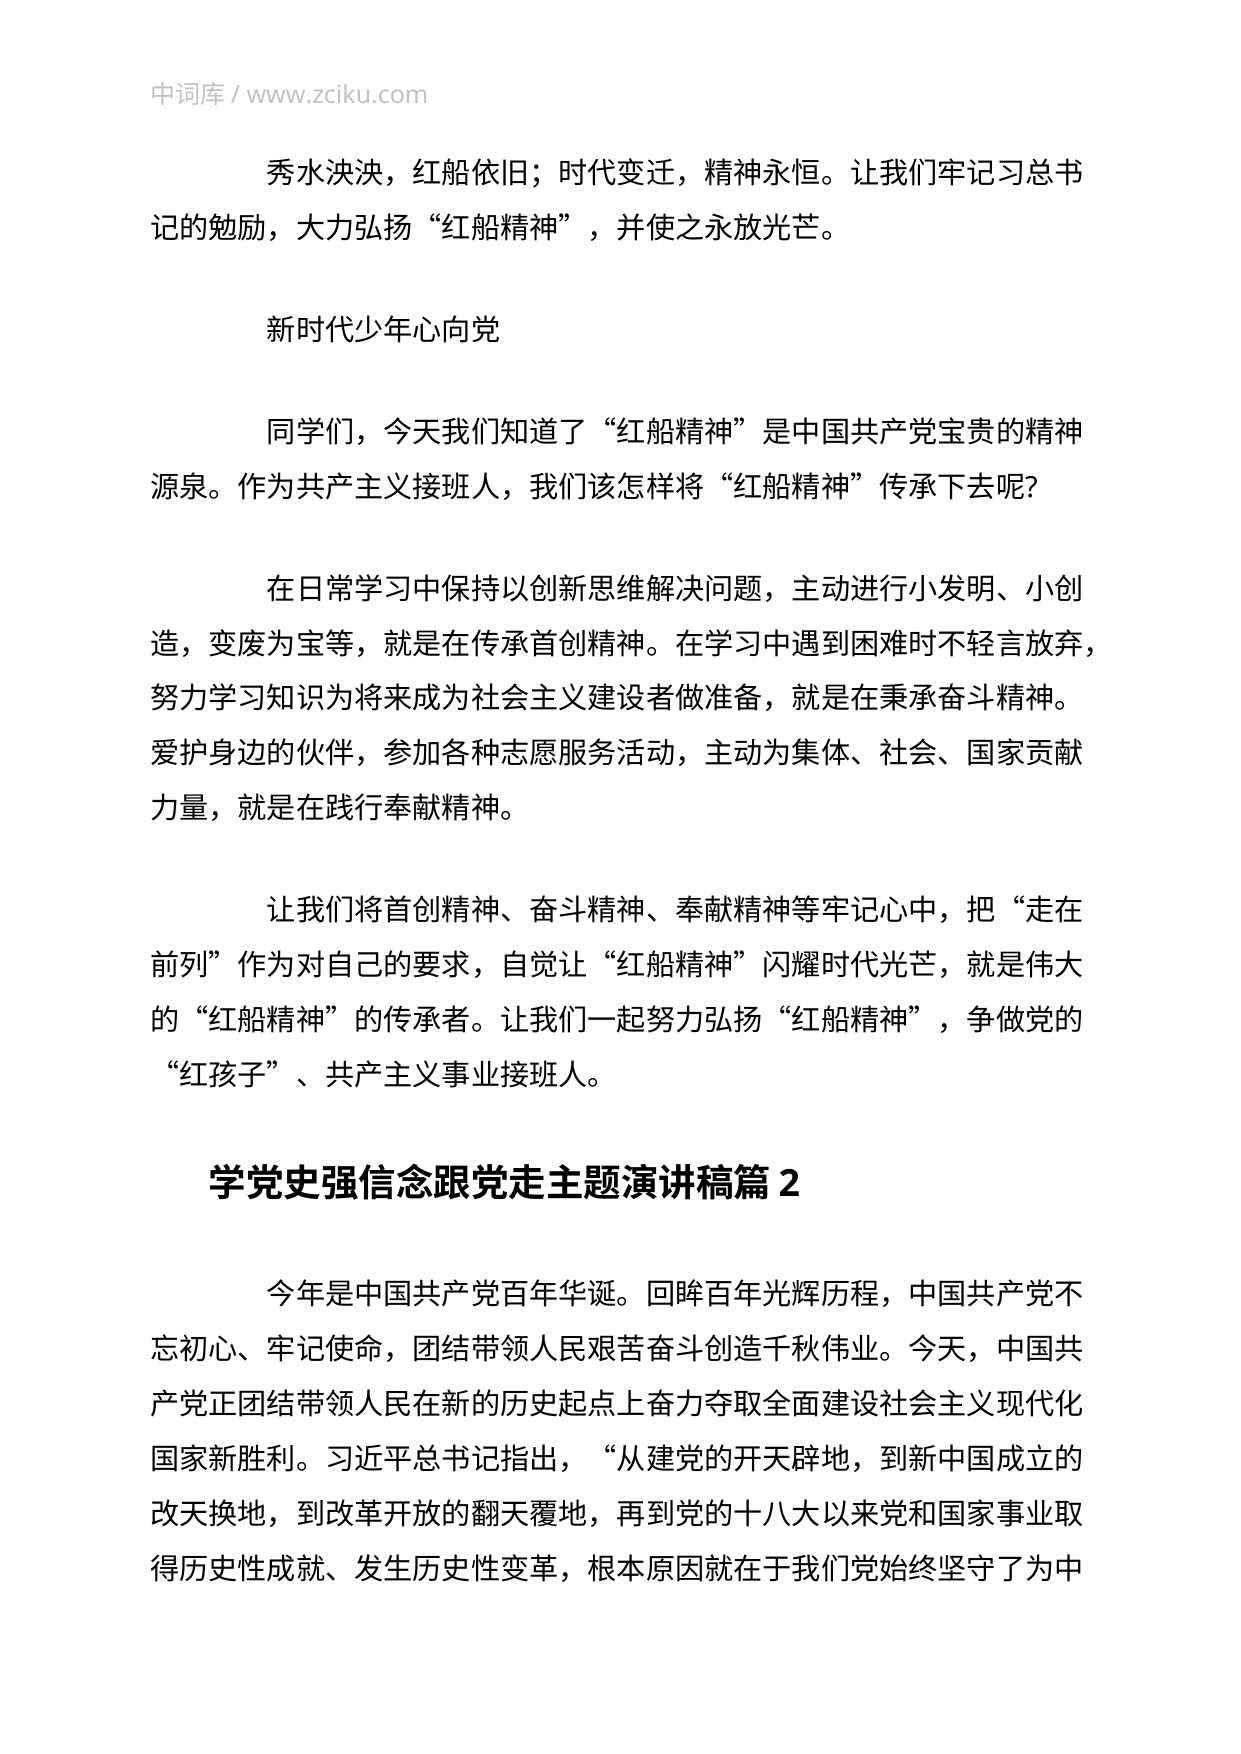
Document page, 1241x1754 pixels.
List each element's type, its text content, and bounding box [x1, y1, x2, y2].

text 秀水泱泱，红船依旧；时代变迁，精神永恒。让我们牢记习总书记的勉励，大力弘扬“红船精神”，并使之永放光芒。 [150, 150, 1090, 247]
text 学党史强信念跟党走主题演讲稿篇2 [150, 1153, 1090, 1208]
text 让我们将首创精神、奋斗精神、奉献精神等牢记心中，把“走在前列”作为对自己的要求，自觉让“红船精神”闪耀时代光芒，就是伟大的“红船精神”的传承者。让我们一起努力弘扬“红船精神”，争做党的“红孩子”、共产主义事业接班人。 [150, 887, 1090, 1094]
text 同学们，今天我们知道了“红船精神”是中国共产党宝贵的精神源泉。作为共产主义接班人，我们该怎样将“红船精神”传承下去呢? [150, 408, 1090, 506]
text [150, 1271, 1090, 1587]
text 在日常学习中保持以创新思维解决问题，主动进行小发明、小创造，变废为宝等，就是在传承首创精神。在学习中遇到困难时不轻言放弃，努力学习知识为将来成为社会主义建设者做准备，就是在秉承奋斗精神。爱护身边的伙伴，参加各种志愿服务活动，主动为集体、社会、国家贡献力量，就是在践行奉献精神。 [150, 565, 1090, 827]
text 新时代少年心向党 [150, 307, 1090, 349]
